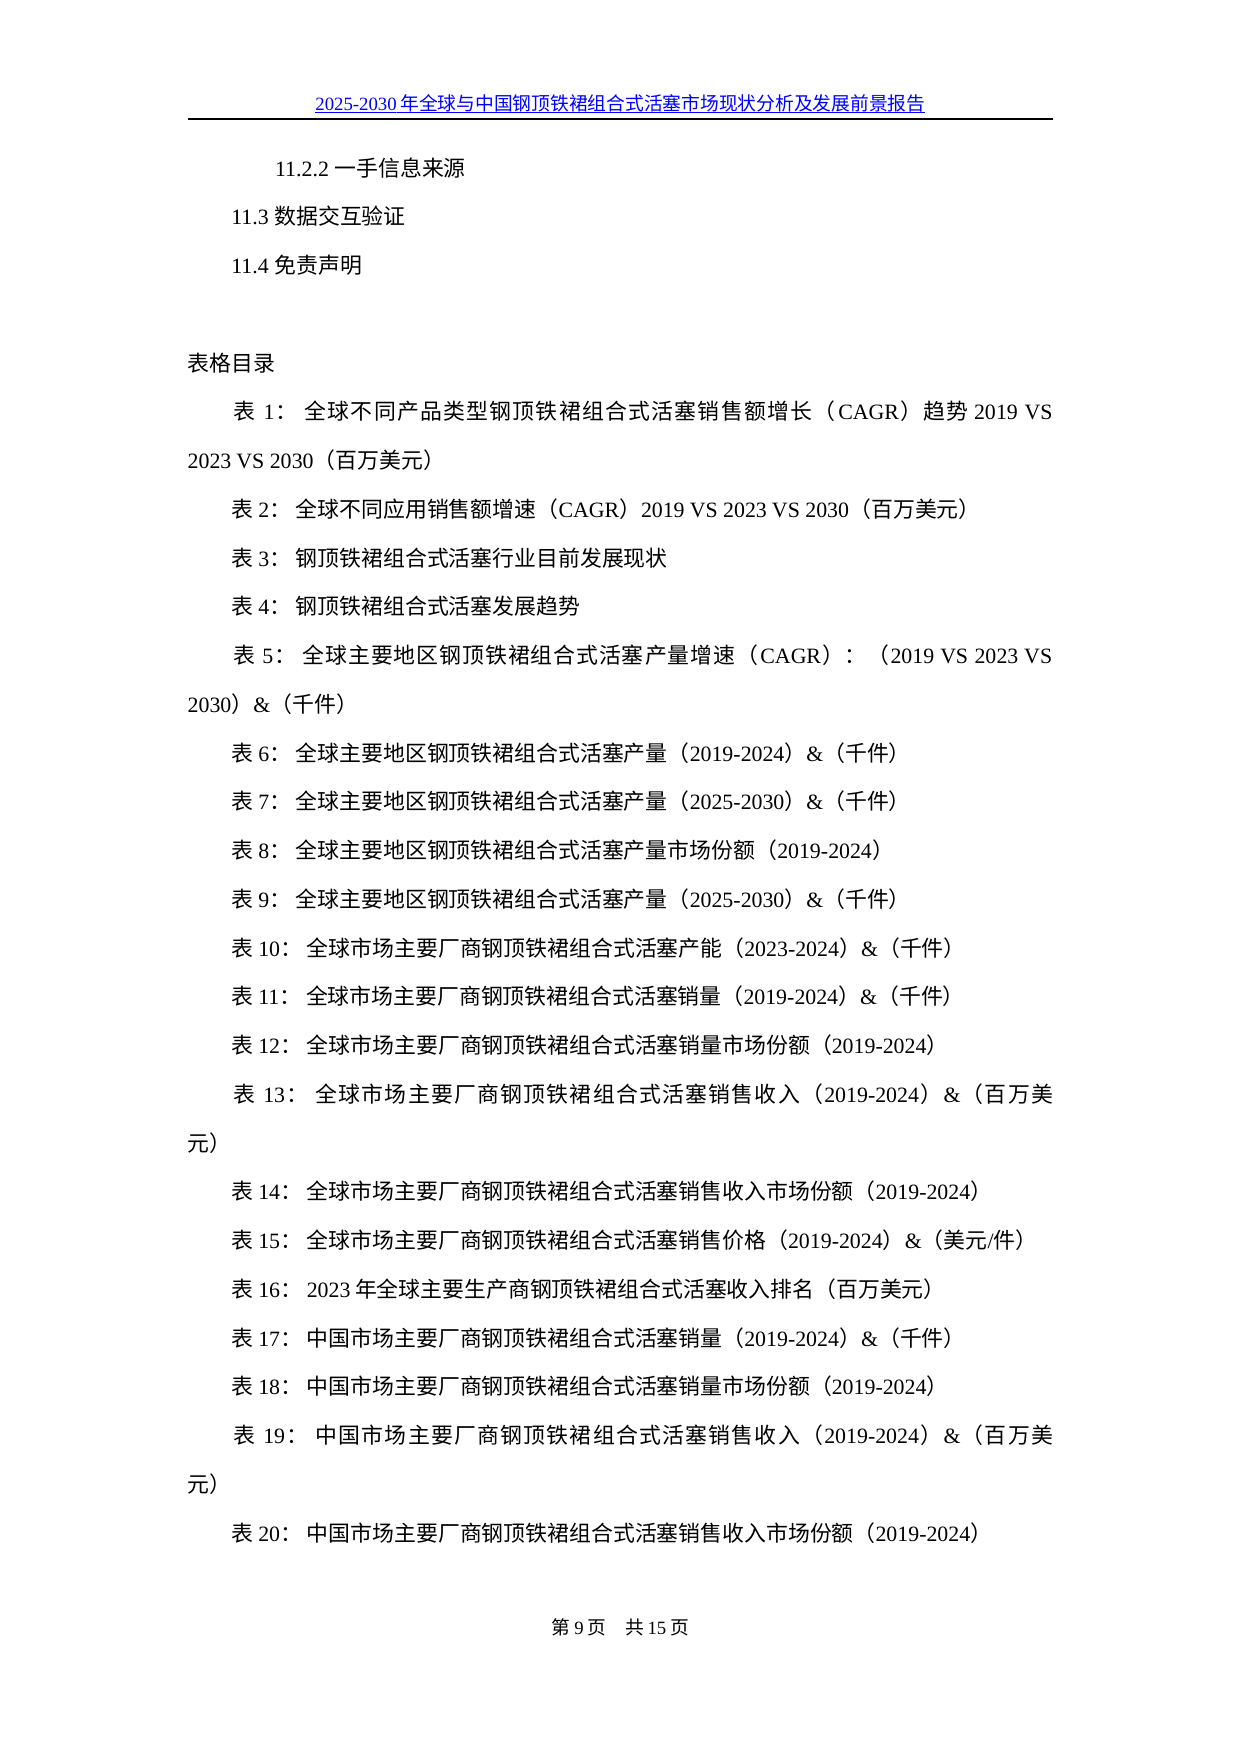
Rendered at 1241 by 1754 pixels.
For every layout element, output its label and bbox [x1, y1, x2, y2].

text [187, 150, 1053, 1548]
